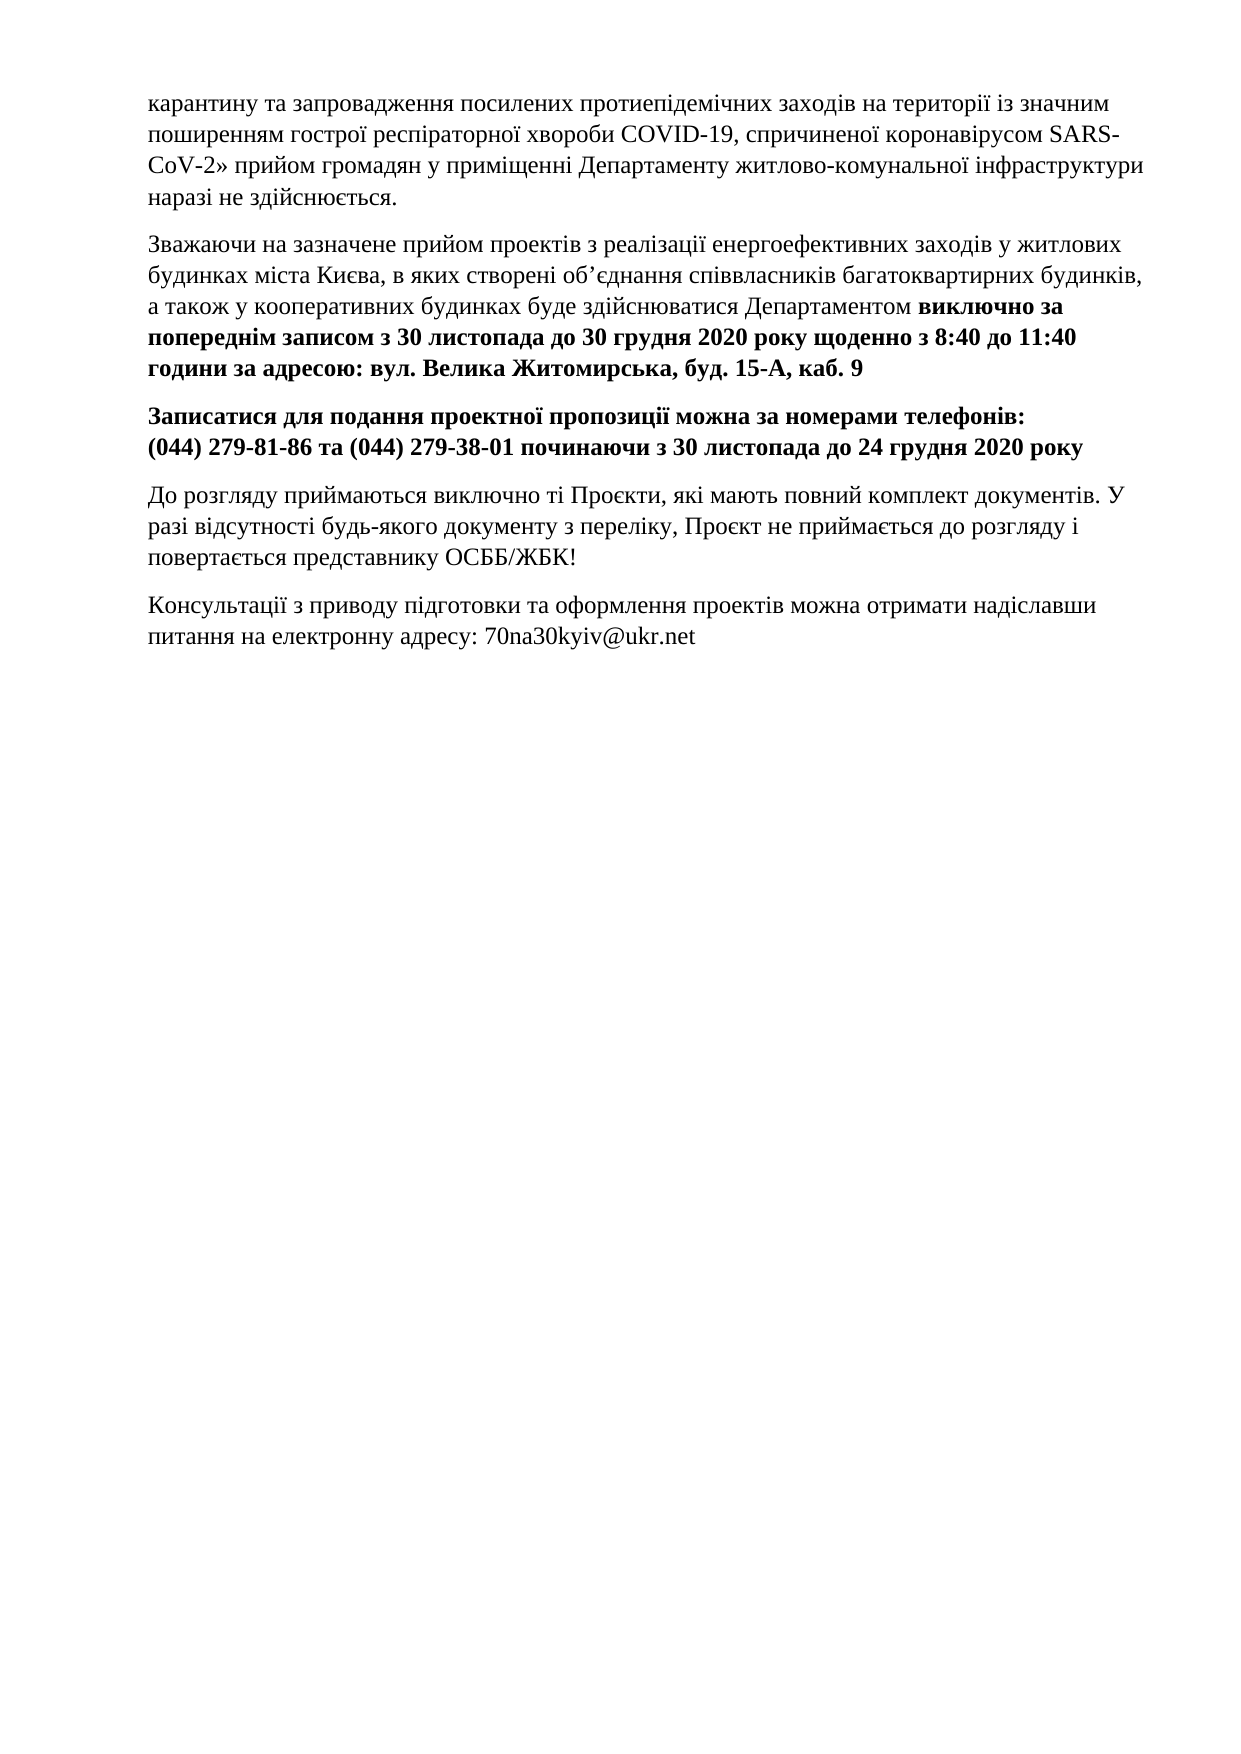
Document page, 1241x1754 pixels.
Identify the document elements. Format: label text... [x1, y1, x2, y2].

text До розгляду приймаються виключно ті Проєкти, які мають повний комплект документів. У разі відсутності будь-якого документу з переліку, Проєкт не приймається до розгляду і повертається представнику ОСББ/ЖБК! [148, 480, 1152, 571]
text Записатися для подання проектної пропозиції можна за номерами телефонів: (044) 279-81-86 та (044) 279-38-01 починаючи з 30 листопада до 24 грудня 2020 року [148, 401, 1152, 461]
text Консультації з приводу підготовки та оформлення проектів можна отримати надіславши питання на електронну адресу: 70na30kyiv@ukr.net [148, 590, 1152, 649]
text Зважаючи на зазначене прийом проектів з реалізації енергоефективних заходів у житлових будинках міста Києва, в яких створені об’єднання співвласників багатоквартирних будинків, а також у кооперативних будинках буде здійснюватися Департаментом виключно за попереднім записом з 30 листопада до 30 грудня 2020 року щоденно з 8:40 до 11:40 години за адресою: вул. Велика Житомирська, буд. 15-А, каб. 9 [148, 229, 1152, 382]
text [148, 88, 1152, 210]
